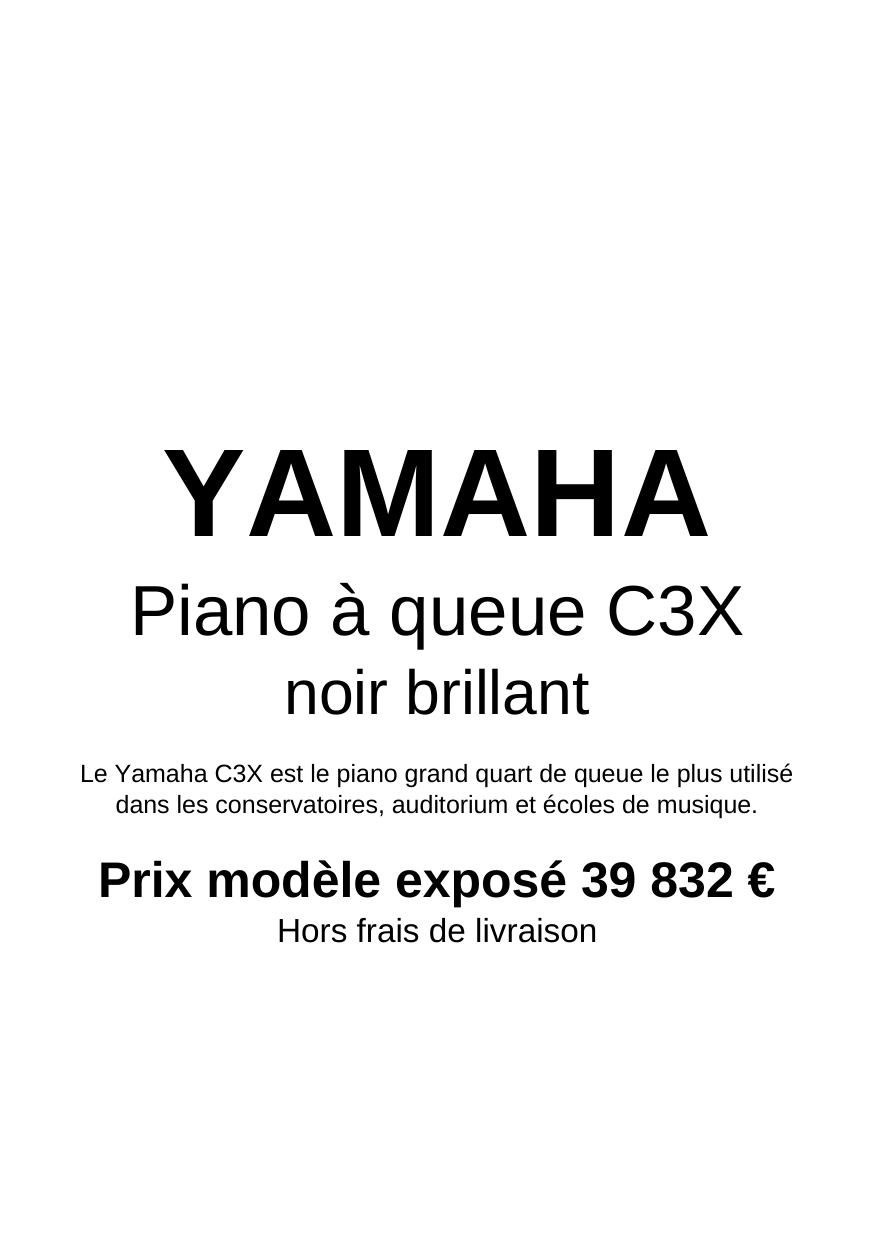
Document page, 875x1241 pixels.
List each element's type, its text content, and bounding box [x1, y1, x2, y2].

text YAMAHA Piano à queue C3X noir brillant Le Yamaha C3X est le piano grand quart de queue le plus utilisé dans les conservatoires, auditorium et écoles de musique. Prix modèle exposé 39 832 € Hors frais de livraison [75, 419, 799, 949]
